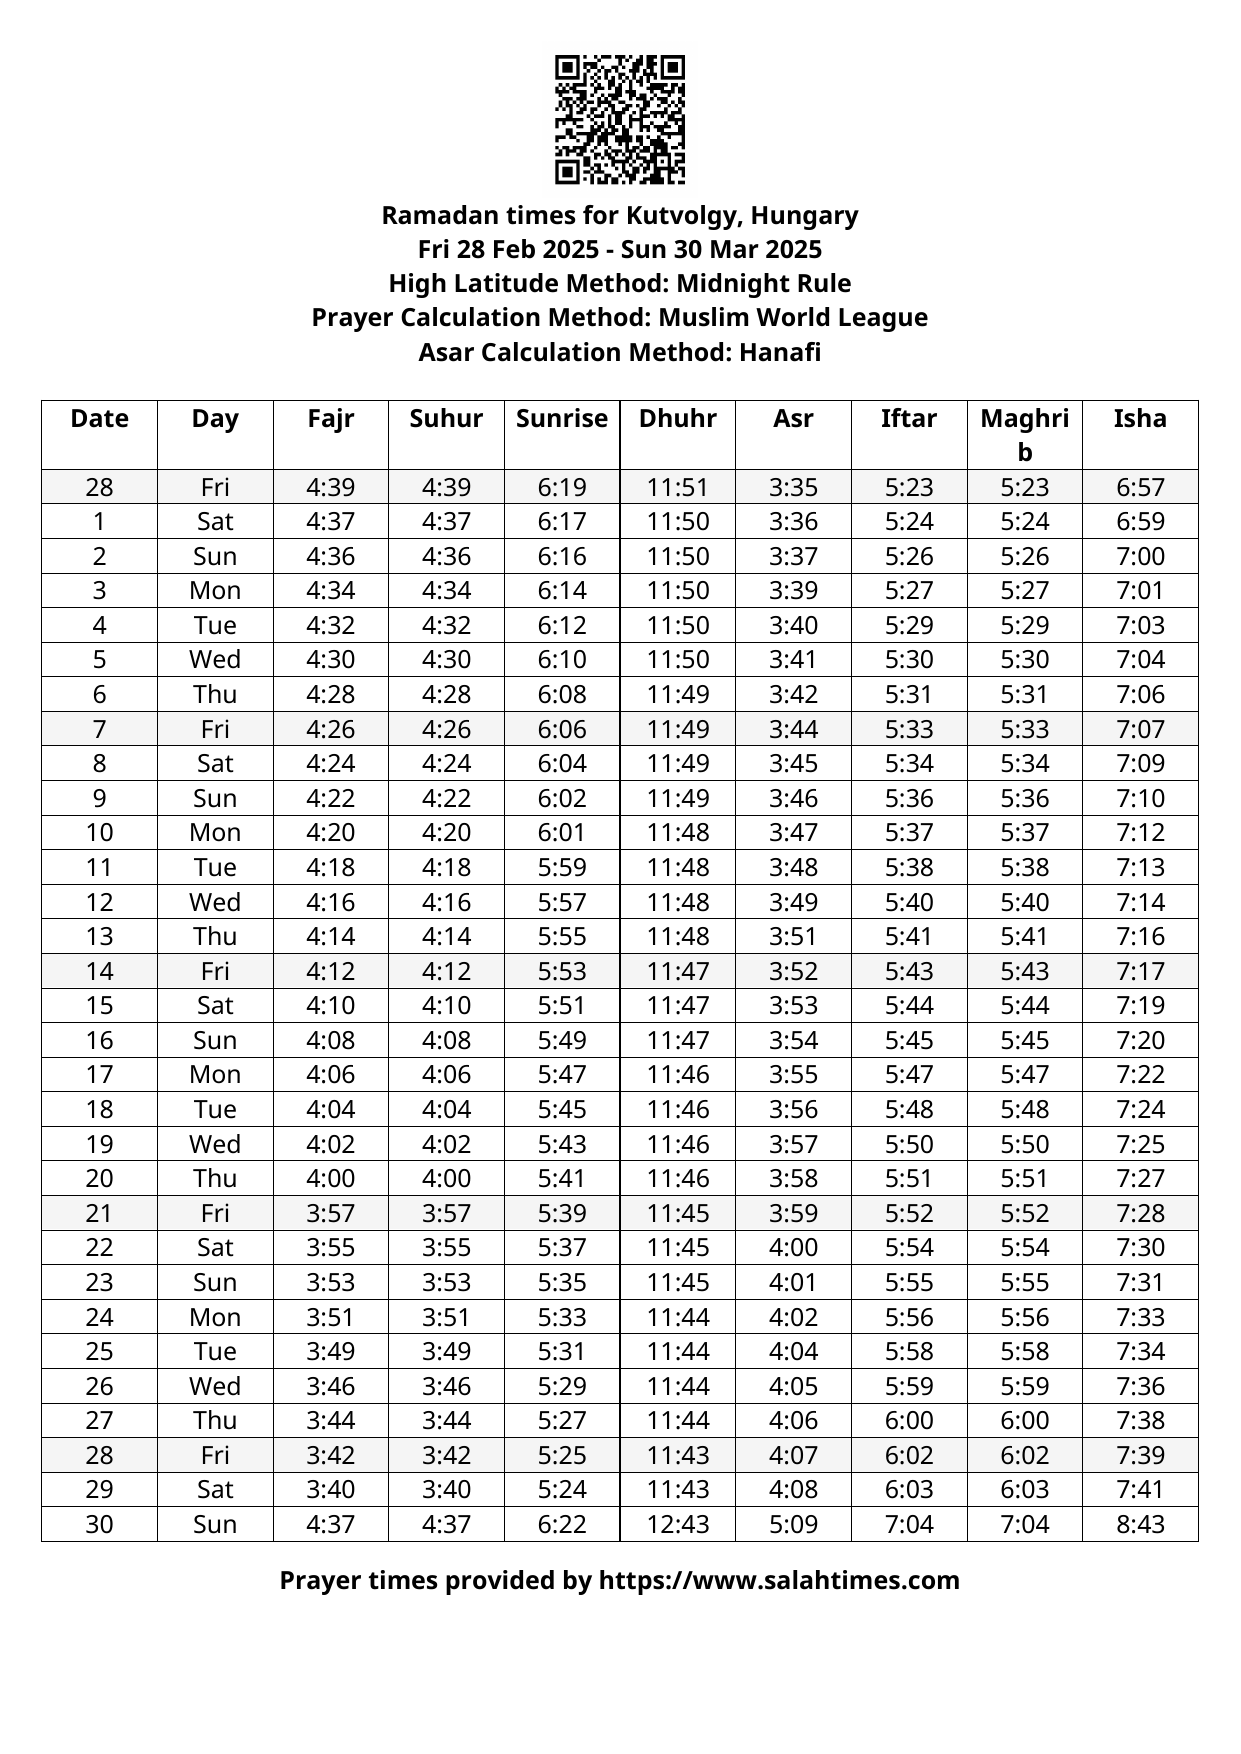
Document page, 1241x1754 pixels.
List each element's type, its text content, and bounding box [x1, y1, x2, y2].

table_cell 5:52 [968, 1196, 1082, 1229]
table_cell 28 [42, 470, 157, 503]
table_cell 3:49 [389, 1334, 504, 1368]
table_cell 30 [42, 1507, 157, 1541]
table_cell 4:06 [389, 1058, 504, 1091]
table_cell 10 [42, 816, 157, 849]
table_cell 24 [42, 1300, 157, 1333]
table_cell 4:30 [274, 643, 388, 676]
table_cell 4:02 [736, 1300, 851, 1333]
table_cell 3:42 [274, 1438, 388, 1472]
table_cell 5:09 [736, 1507, 851, 1541]
text Prayer Calculation Method: Muslim World League [42, 300, 1198, 334]
table_cell 11:44 [621, 1369, 735, 1402]
table_cell 12:43 [621, 1507, 735, 1541]
table_cell 4:28 [389, 677, 504, 711]
table_cell 3:51 [736, 919, 851, 953]
table_cell Thu [158, 1404, 273, 1437]
table_cell 4:04 [389, 1092, 504, 1126]
table_cell 4:07 [736, 1438, 851, 1472]
table_cell 3:44 [736, 712, 851, 745]
table_cell 7:09 [1083, 746, 1198, 780]
table_cell Sat [158, 1231, 273, 1264]
table_cell 5:40 [968, 885, 1082, 918]
table_cell 6:16 [505, 539, 619, 572]
table_cell 18 [42, 1092, 157, 1126]
table_cell 5:37 [852, 816, 967, 849]
table_cell 21 [42, 1196, 157, 1229]
table_cell 6:17 [505, 504, 619, 538]
table_cell 5:53 [505, 954, 619, 987]
table_cell 11:48 [621, 850, 735, 884]
table_cell 28 [42, 1438, 157, 1472]
table_cell 6:01 [505, 816, 619, 849]
table_cell 5:43 [505, 1127, 619, 1160]
table_cell 6:03 [968, 1473, 1082, 1506]
table_cell 5:45 [968, 1023, 1082, 1057]
table_cell 5:29 [852, 608, 967, 642]
table_cell 5 [42, 643, 157, 676]
table_cell 5:25 [505, 1438, 619, 1472]
table_cell 5:59 [852, 1369, 967, 1402]
table_cell 8:43 [1083, 1507, 1198, 1541]
table_cell 11:45 [621, 1231, 735, 1264]
table_cell 5:48 [968, 1092, 1082, 1126]
table_cell 6:22 [505, 1507, 619, 1541]
table_cell 11:51 [621, 470, 735, 503]
table_header Iftar [852, 401, 967, 469]
table_cell 3:57 [389, 1196, 504, 1229]
table_cell 4:04 [274, 1092, 388, 1126]
table_cell 4:26 [389, 712, 504, 745]
table_cell 4:06 [736, 1404, 851, 1437]
table_cell 6:19 [505, 470, 619, 503]
table_cell 7:14 [1083, 885, 1198, 918]
table_cell 7:36 [1083, 1369, 1198, 1402]
table_cell 7:04 [968, 1507, 1082, 1541]
table_cell 5:31 [968, 677, 1082, 711]
table_cell 5:48 [852, 1092, 967, 1126]
table_cell 3:57 [274, 1196, 388, 1229]
table_cell 11:49 [621, 781, 735, 814]
table_cell 4:37 [274, 504, 388, 538]
table_cell 6:06 [505, 712, 619, 745]
table_cell 5:59 [968, 1369, 1082, 1402]
text Fri 28 Feb 2025 - Sun 30 Mar 2025 [42, 232, 1198, 266]
table_cell 4:06 [274, 1058, 388, 1091]
table_cell 13 [42, 919, 157, 953]
table_cell 11:45 [621, 1265, 735, 1299]
table_cell 5:35 [505, 1265, 619, 1299]
table_cell Wed [158, 643, 273, 676]
table_header Isha [1083, 401, 1198, 469]
table_cell 11:50 [621, 574, 735, 607]
table_cell 4:39 [274, 470, 388, 503]
table_cell 3:51 [389, 1300, 504, 1333]
table_cell 3:42 [389, 1438, 504, 1472]
table_cell 27 [42, 1404, 157, 1437]
table_cell 3:46 [736, 781, 851, 814]
table_cell 5:34 [852, 746, 967, 780]
table_cell 5:41 [852, 919, 967, 953]
table_cell 5:27 [968, 574, 1082, 607]
table_cell 7:25 [1083, 1127, 1198, 1160]
table_cell 4:26 [274, 712, 388, 745]
table_cell 5:40 [852, 885, 967, 918]
table_cell 4:20 [274, 816, 388, 849]
table_cell 7:28 [1083, 1196, 1198, 1229]
table_cell 11:50 [621, 608, 735, 642]
table_cell 3:40 [274, 1473, 388, 1506]
table_cell 5:58 [968, 1334, 1082, 1368]
table_cell 5:36 [968, 781, 1082, 814]
table_cell Sat [158, 1473, 273, 1506]
table_cell 11:48 [621, 816, 735, 849]
table_cell 8 [42, 746, 157, 780]
table_header Day [158, 401, 273, 469]
table_cell 4:10 [389, 989, 504, 1022]
table_cell 5:49 [505, 1023, 619, 1057]
table_cell 5:47 [968, 1058, 1082, 1091]
table_cell 3:35 [736, 470, 851, 503]
table_cell Tue [158, 1092, 273, 1126]
table_cell 5:29 [968, 608, 1082, 642]
table_cell 3:53 [736, 989, 851, 1022]
table_cell 5:43 [968, 954, 1082, 987]
table_cell 5:30 [968, 643, 1082, 676]
table_cell 4:08 [389, 1023, 504, 1057]
table_cell 7:03 [1083, 608, 1198, 642]
table_cell Mon [158, 574, 273, 607]
table_cell 5:33 [968, 712, 1082, 745]
table_cell 6:08 [505, 677, 619, 711]
table_cell 11:45 [621, 1196, 735, 1229]
table_cell 3:42 [736, 677, 851, 711]
table_cell 6:00 [968, 1404, 1082, 1437]
table_cell 5:57 [505, 885, 619, 918]
table_cell 5:26 [852, 539, 967, 572]
table_cell 3:49 [736, 885, 851, 918]
table_cell 6:03 [852, 1473, 967, 1506]
table_header Asr [736, 401, 851, 469]
table_cell 3:49 [274, 1334, 388, 1368]
table_cell 3:55 [274, 1231, 388, 1264]
table_cell 3:48 [736, 850, 851, 884]
table_cell Tue [158, 850, 273, 884]
table_cell 7:16 [1083, 919, 1198, 953]
table_cell 20 [42, 1161, 157, 1195]
table_cell Fri [158, 470, 273, 503]
table_cell 12 [42, 885, 157, 918]
table_cell 3:59 [736, 1196, 851, 1229]
table_cell 5:37 [505, 1231, 619, 1264]
table_cell 4:34 [274, 574, 388, 607]
table_cell 5:24 [852, 504, 967, 538]
table_cell 6:10 [505, 643, 619, 676]
table_cell 23 [42, 1265, 157, 1299]
table_cell 4:00 [389, 1161, 504, 1195]
table_header Maghrib [968, 401, 1082, 469]
table_cell 5:34 [968, 746, 1082, 780]
table_cell 5:24 [505, 1473, 619, 1506]
table_cell 5:33 [852, 712, 967, 745]
table_cell 4:34 [389, 574, 504, 607]
table_cell 5:51 [968, 1161, 1082, 1195]
table_header Suhur [389, 401, 504, 469]
table_cell 11:48 [621, 919, 735, 953]
table_cell 29 [42, 1473, 157, 1506]
table_cell 7:33 [1083, 1300, 1198, 1333]
table_cell Thu [158, 1161, 273, 1195]
table_cell 5:56 [968, 1300, 1082, 1333]
table_cell 3:51 [274, 1300, 388, 1333]
table_cell 3 [42, 574, 157, 607]
table_cell 7:12 [1083, 816, 1198, 849]
table_cell 11:49 [621, 712, 735, 745]
table_cell 1 [42, 504, 157, 538]
table_cell 3:45 [736, 746, 851, 780]
table_cell 6:04 [505, 746, 619, 780]
table_cell Thu [158, 919, 273, 953]
table_cell Sun [158, 1023, 273, 1057]
table_cell 5:33 [505, 1300, 619, 1333]
table_cell Sat [158, 504, 273, 538]
table_cell 4:22 [274, 781, 388, 814]
table_cell 7:06 [1083, 677, 1198, 711]
table_cell Wed [158, 1127, 273, 1160]
table_cell 7:17 [1083, 954, 1198, 987]
table_cell 7:24 [1083, 1092, 1198, 1126]
table_cell 7:41 [1083, 1473, 1198, 1506]
table_cell 5:30 [852, 643, 967, 676]
table_cell 4:32 [274, 608, 388, 642]
table_cell 11:44 [621, 1300, 735, 1333]
table_cell 11:49 [621, 746, 735, 780]
table_cell 5:51 [505, 989, 619, 1022]
table_cell 5:39 [505, 1196, 619, 1229]
table_cell 4:14 [389, 919, 504, 953]
table_cell 3:46 [274, 1369, 388, 1402]
table_cell 11:50 [621, 643, 735, 676]
table_header Date [42, 401, 157, 469]
table_cell 3:39 [736, 574, 851, 607]
table_cell 5:55 [852, 1265, 967, 1299]
table_cell 3:44 [389, 1404, 504, 1437]
table_cell 4:37 [389, 1507, 504, 1541]
table_cell 11 [42, 850, 157, 884]
table_cell 5:45 [852, 1023, 967, 1057]
table_cell 4:30 [389, 643, 504, 676]
table_cell Sat [158, 746, 273, 780]
table_cell Mon [158, 1058, 273, 1091]
table_cell 7:31 [1083, 1265, 1198, 1299]
table_cell 11:50 [621, 504, 735, 538]
table_cell 7:04 [852, 1507, 967, 1541]
table_cell 5:54 [968, 1231, 1082, 1264]
table_cell 11:43 [621, 1473, 735, 1506]
table_cell 5:50 [968, 1127, 1082, 1160]
table_cell 5:54 [852, 1231, 967, 1264]
table_cell 4:12 [389, 954, 504, 987]
table_cell Fri [158, 954, 273, 987]
table_cell 7:00 [1083, 539, 1198, 572]
table_cell 4:02 [274, 1127, 388, 1160]
table_cell 6 [42, 677, 157, 711]
table_cell 4:12 [274, 954, 388, 987]
table_header Sunrise [505, 401, 619, 469]
text Prayer times provided by https://www.salahtimes.com [42, 1563, 1198, 1597]
table_cell Fri [158, 712, 273, 745]
table_cell 5:31 [505, 1334, 619, 1368]
table_cell 5:55 [968, 1265, 1082, 1299]
table_cell 4 [42, 608, 157, 642]
table_cell 5:27 [852, 574, 967, 607]
table_cell 5:27 [505, 1404, 619, 1437]
table_cell 11:46 [621, 1127, 735, 1160]
table_cell 3:37 [736, 539, 851, 572]
table_cell 2 [42, 539, 157, 572]
table_cell 17 [42, 1058, 157, 1091]
table_cell 4:00 [274, 1161, 388, 1195]
table_cell 4:05 [736, 1369, 851, 1402]
text High Latitude Method: Midnight Rule [42, 266, 1198, 300]
table_cell 5:56 [852, 1300, 967, 1333]
table_cell 4:18 [389, 850, 504, 884]
table_cell 5:44 [968, 989, 1082, 1022]
table_cell 9 [42, 781, 157, 814]
table_cell Wed [158, 885, 273, 918]
table_cell Sun [158, 781, 273, 814]
table_cell 4:24 [389, 746, 504, 780]
table_cell 5:47 [852, 1058, 967, 1091]
table_cell 25 [42, 1334, 157, 1368]
table_header Dhuhr [621, 401, 735, 469]
table_cell 3:52 [736, 954, 851, 987]
table_cell 15 [42, 989, 157, 1022]
picture [542, 41, 699, 198]
table_cell 11:44 [621, 1334, 735, 1368]
table_cell 7 [42, 712, 157, 745]
table_cell 6:59 [1083, 504, 1198, 538]
table_cell 4:02 [389, 1127, 504, 1160]
table_cell 3:46 [389, 1369, 504, 1402]
table_cell 4:39 [389, 470, 504, 503]
table_cell 5:52 [852, 1196, 967, 1229]
table_cell Sun [158, 1507, 273, 1541]
table_cell 5:24 [968, 504, 1082, 538]
table_cell 4:16 [274, 885, 388, 918]
table_cell 4:14 [274, 919, 388, 953]
table_cell 4:08 [274, 1023, 388, 1057]
table_cell 7:04 [1083, 643, 1198, 676]
table_cell 11:44 [621, 1404, 735, 1437]
table_cell 11:43 [621, 1438, 735, 1472]
table_cell 5:38 [968, 850, 1082, 884]
table_cell 4:24 [274, 746, 388, 780]
table_cell 3:56 [736, 1092, 851, 1126]
table_cell 16 [42, 1023, 157, 1057]
table_cell 5:58 [852, 1334, 967, 1368]
table_cell Wed [158, 1369, 273, 1402]
table_cell Mon [158, 816, 273, 849]
table_cell 11:47 [621, 989, 735, 1022]
table_cell 3:55 [389, 1231, 504, 1264]
table_cell Fri [158, 1196, 273, 1229]
table_cell 5:36 [852, 781, 967, 814]
table_cell 3:40 [389, 1473, 504, 1506]
table_cell 4:04 [736, 1334, 851, 1368]
table_cell 4:36 [389, 539, 504, 572]
table_cell 4:28 [274, 677, 388, 711]
table_cell 11:46 [621, 1058, 735, 1091]
table_cell 6:14 [505, 574, 619, 607]
table_cell 4:10 [274, 989, 388, 1022]
table_cell 5:37 [968, 816, 1082, 849]
table_cell Fri [158, 1438, 273, 1472]
table_cell 4:08 [736, 1473, 851, 1506]
table_cell 4:18 [274, 850, 388, 884]
table_cell 5:29 [505, 1369, 619, 1402]
table_cell Tue [158, 1334, 273, 1368]
table_cell 5:23 [852, 470, 967, 503]
table_cell 3:47 [736, 816, 851, 849]
table_cell 11:49 [621, 677, 735, 711]
table_cell 4:22 [389, 781, 504, 814]
table_cell 11:50 [621, 539, 735, 572]
table_cell 3:53 [274, 1265, 388, 1299]
table_cell 7:27 [1083, 1161, 1198, 1195]
table_cell Sun [158, 1265, 273, 1299]
table_cell 3:57 [736, 1127, 851, 1160]
table_cell 7:01 [1083, 574, 1198, 607]
table_cell 7:22 [1083, 1058, 1198, 1091]
table_cell 7:38 [1083, 1404, 1198, 1437]
table_cell 6:00 [852, 1404, 967, 1437]
table_cell 5:41 [505, 1161, 619, 1195]
table_cell 4:16 [389, 885, 504, 918]
table_cell 3:53 [389, 1265, 504, 1299]
table_cell 7:13 [1083, 850, 1198, 884]
table_cell 6:02 [968, 1438, 1082, 1472]
table_cell 26 [42, 1369, 157, 1402]
table_cell 3:54 [736, 1023, 851, 1057]
table_cell 5:59 [505, 850, 619, 884]
table_cell 7:39 [1083, 1438, 1198, 1472]
table_cell 5:45 [505, 1092, 619, 1126]
table_cell 19 [42, 1127, 157, 1160]
table_cell 14 [42, 954, 157, 987]
table_cell 11:46 [621, 1092, 735, 1126]
table_cell 11:47 [621, 1023, 735, 1057]
table_cell Thu [158, 677, 273, 711]
table_cell 5:44 [852, 989, 967, 1022]
table_header Fajr [274, 401, 388, 469]
table_cell 3:36 [736, 504, 851, 538]
table_cell 6:12 [505, 608, 619, 642]
table_cell 4:01 [736, 1265, 851, 1299]
table_cell 5:26 [968, 539, 1082, 572]
table_cell 7:07 [1083, 712, 1198, 745]
table_cell 3:40 [736, 608, 851, 642]
table_cell 7:20 [1083, 1023, 1198, 1057]
table_cell 6:57 [1083, 470, 1198, 503]
table_cell 22 [42, 1231, 157, 1264]
table_cell 5:31 [852, 677, 967, 711]
table_cell 5:55 [505, 919, 619, 953]
table_cell 4:00 [736, 1231, 851, 1264]
table_cell 6:02 [505, 781, 619, 814]
text Asar Calculation Method: Hanafi [42, 334, 1198, 368]
table_cell 5:43 [852, 954, 967, 987]
table_cell 5:41 [968, 919, 1082, 953]
table_cell 4:32 [389, 608, 504, 642]
table_cell 11:48 [621, 885, 735, 918]
table_cell 5:38 [852, 850, 967, 884]
table_cell 3:58 [736, 1161, 851, 1195]
table_cell 3:55 [736, 1058, 851, 1091]
table_cell 5:47 [505, 1058, 619, 1091]
table_cell 7:19 [1083, 989, 1198, 1022]
table_cell 3:44 [274, 1404, 388, 1437]
table_cell 4:37 [389, 504, 504, 538]
table_cell 7:34 [1083, 1334, 1198, 1368]
table_cell 5:50 [852, 1127, 967, 1160]
table_cell 7:30 [1083, 1231, 1198, 1264]
table_cell Tue [158, 608, 273, 642]
table_cell 5:51 [852, 1161, 967, 1195]
table_cell Sun [158, 539, 273, 572]
table_cell 6:02 [852, 1438, 967, 1472]
table_cell Mon [158, 1300, 273, 1333]
table_cell 11:47 [621, 954, 735, 987]
table_cell 4:20 [389, 816, 504, 849]
table_cell 7:10 [1083, 781, 1198, 814]
table_cell Sat [158, 989, 273, 1022]
text Ramadan times for Kutvolgy, Hungary [42, 198, 1198, 232]
table_cell 5:23 [968, 470, 1082, 503]
table_cell 3:41 [736, 643, 851, 676]
table_cell 4:36 [274, 539, 388, 572]
table_cell 4:37 [274, 1507, 388, 1541]
table_cell 11:46 [621, 1161, 735, 1195]
